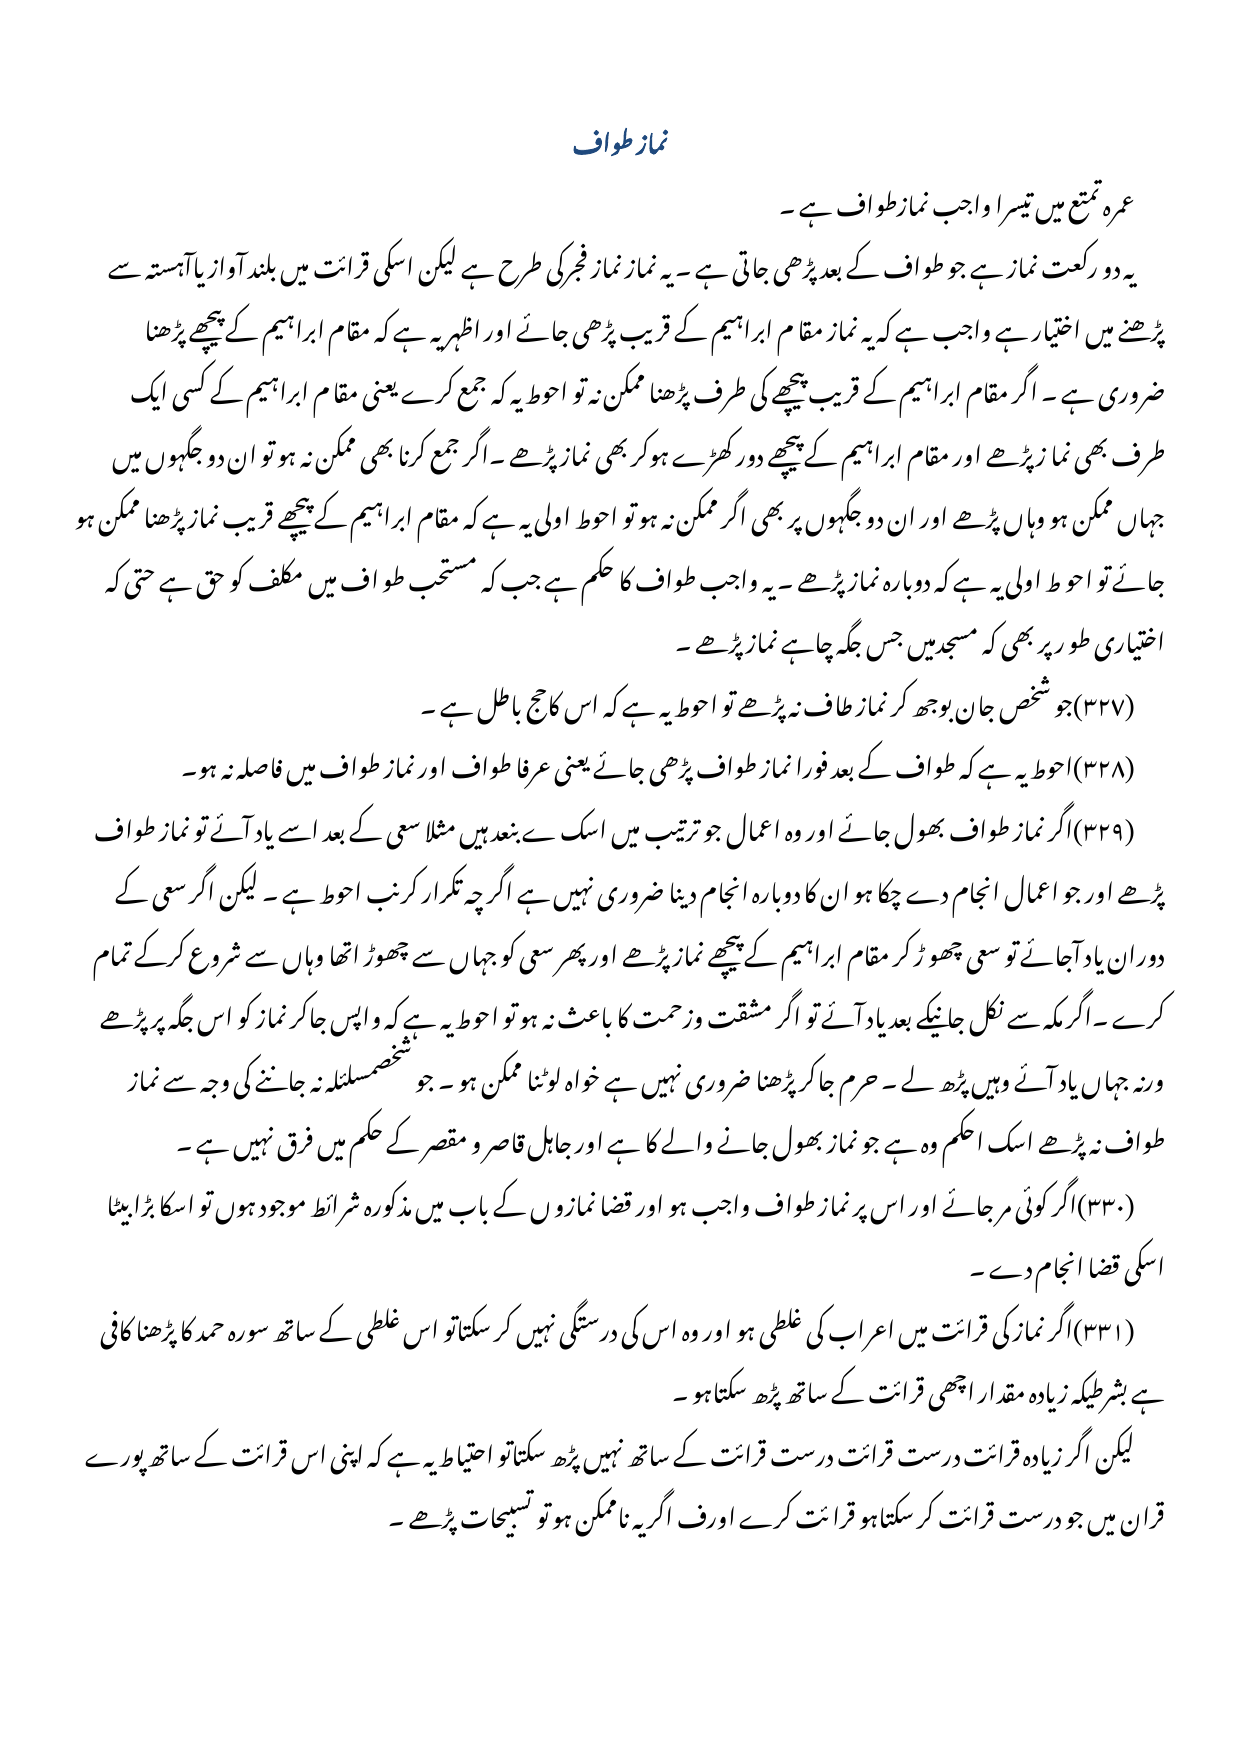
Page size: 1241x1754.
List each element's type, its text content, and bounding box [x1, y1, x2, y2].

text (۳۲۷)جو شخص جان بوجھ کر نماز طاف نہ پڑھے تو احوط یہ ہے کہ اس کاحج باطل ہے ۔ [75, 669, 1165, 731]
text (۳۳۱)اگر نماز کی قرائت میں اعراب کی غلطی ہو اور وہ اس کی درستگی نہیں کر سکتاتو اس غلطی کے ساتھ سورہ حمد کا پڑھنا کافی ہے بشرطیکہ زیادہ مقدار اچھی قرائت کے ساتھ پڑھ سکتاہو ۔ [75, 1294, 1165, 1419]
text لیکن اگر زیادہ قرائت درست قرائت درست قرائت کے ساتھ نہیں پڑھ سکتاتو احتیاط یہ ہے کہ اپنی اس قرائت کے ساتھ پورے قران میں جو درست قرائت کر سکتاہو قرا ئت کرے اورف اگر یہ ناممکن ہو تو تسبیحات پڑھے ۔ [75, 1419, 1165, 1544]
text (۳۲۸)احوط یہ ہے کہ طواف کے بعد فورا نماز طواف پڑھی جائے یعنی عرفا طواف اور نماز طواف میں فاصلہ نہ ہو۔ [75, 731, 1165, 794]
text یہ دو رکعت نماز ہے جو طواف کے بعد پڑھی جاتی ہے ۔ یہ نماز نماز فجرکی طرح ہے لیکن اسکی قرائت میں بلند آواز یاآہستہ سے پڑھنے میں اختیار ہے واجب ہے کہ یہ نماز مقا م ابراہیم کے قریب پڑھی جائے اور اظہر یہ ہے کہ مقام ابراہیم کے پیچھے پڑھنا ضروری ہے ۔ اگر مقام ابراہیم کے قریب پیچھے کی طرف پڑھنا ممکن نہ تو احوط یہ کہ جمع کرے یعنی مقا م ابراہیم کے کسی ایک طرف بھی نما ز پڑھے اور مقام ابراہیم کے پیچھے دور کھڑے ہوکر بھی نماز پڑھے ۔اگر جمع کرنا بھی ممکن نہ ہو تو ان دو جگہوں میں جہاں ممکن ہو وہاں پڑھے اور ان دو جگہوں پر بھی اگر ممکن نہ ہو تو احوط اولی یہ ہے کہ مقام ابراہیم کے پیچھے قریب نماز پڑھنا ممکن ہو جائے تو احو ط اولی یہ ہے کہ دوبارہ نماز پڑھے ۔ یہ واجب طواف کا حکم ہے جب کہ مستحب طو اف میں مکلف کو حق ہے حتی کہ اختیاری طو ر پر بھی کہ مسجدمیں جس جگہ چاہے نماز پڑھے ۔ [75, 231, 1165, 669]
subtitle نماز طواف [75, 106, 1165, 169]
text (۳۲۹)اگر نماز طواف بھول جائے اور وہ اعمال جو ترتیب میں اسک ے بنعد ہیں مثلا سعی کے بعد اسے یاد آئے تو نماز طواف پڑھے اور جو اعمال انجام دے چکا ہو ان کا دوبارہ انجام دینا ضروری نہیں ہے اگر چہ تکرار کرنب احوط ہے ۔ لیکن اگر سعی کے دوران یاد آجائے تو سعی چھو ڑ کر مقام ابراہیم کے پیچھے نماز پڑھے اور پھر سعی کو جہاں سے چھوڑ اتھا وہاں سے شروع کرکے تمام کرے ۔اگر مکہ سے نکل جانیکے بعد یاد آئے تو اگر مشقت وزحمت کا باعث نہ ہو تو احوط یہ ہے کہ واپس جاکر نماز کو اس جگہ پر پڑھے ورنہ جہاں یاد آئے وہیں پڑھ لے ۔ حرم جاکرپڑھنا ضروری نہیں ہے خواہ لوٹنا ممکن ہو ۔ جو شخصمسلئلہ نہ جاننے کی وجہ سے نماز طواف نہ پڑھے اسک احکم وہ ہے جو نماز بھول جانے والے کا ہے اور جاہل قاصر و مقصر کے حکم میں فرق نہیں ہے ۔ [75, 794, 1165, 1169]
text عمرہ تمتع میں تیسرا واجب نمازطواف ہے ۔ [75, 169, 1165, 231]
text (۳۳۰)اگر کوئی مر جائے اور اس پر نماز طواف واجب ہو اور قضا نمازو ں کے باب میں مذکورہ شرائط موجود ہوں تو اسکا بڑا بیٹا اسکی قضا انجام دے ۔ [75, 1169, 1165, 1294]
